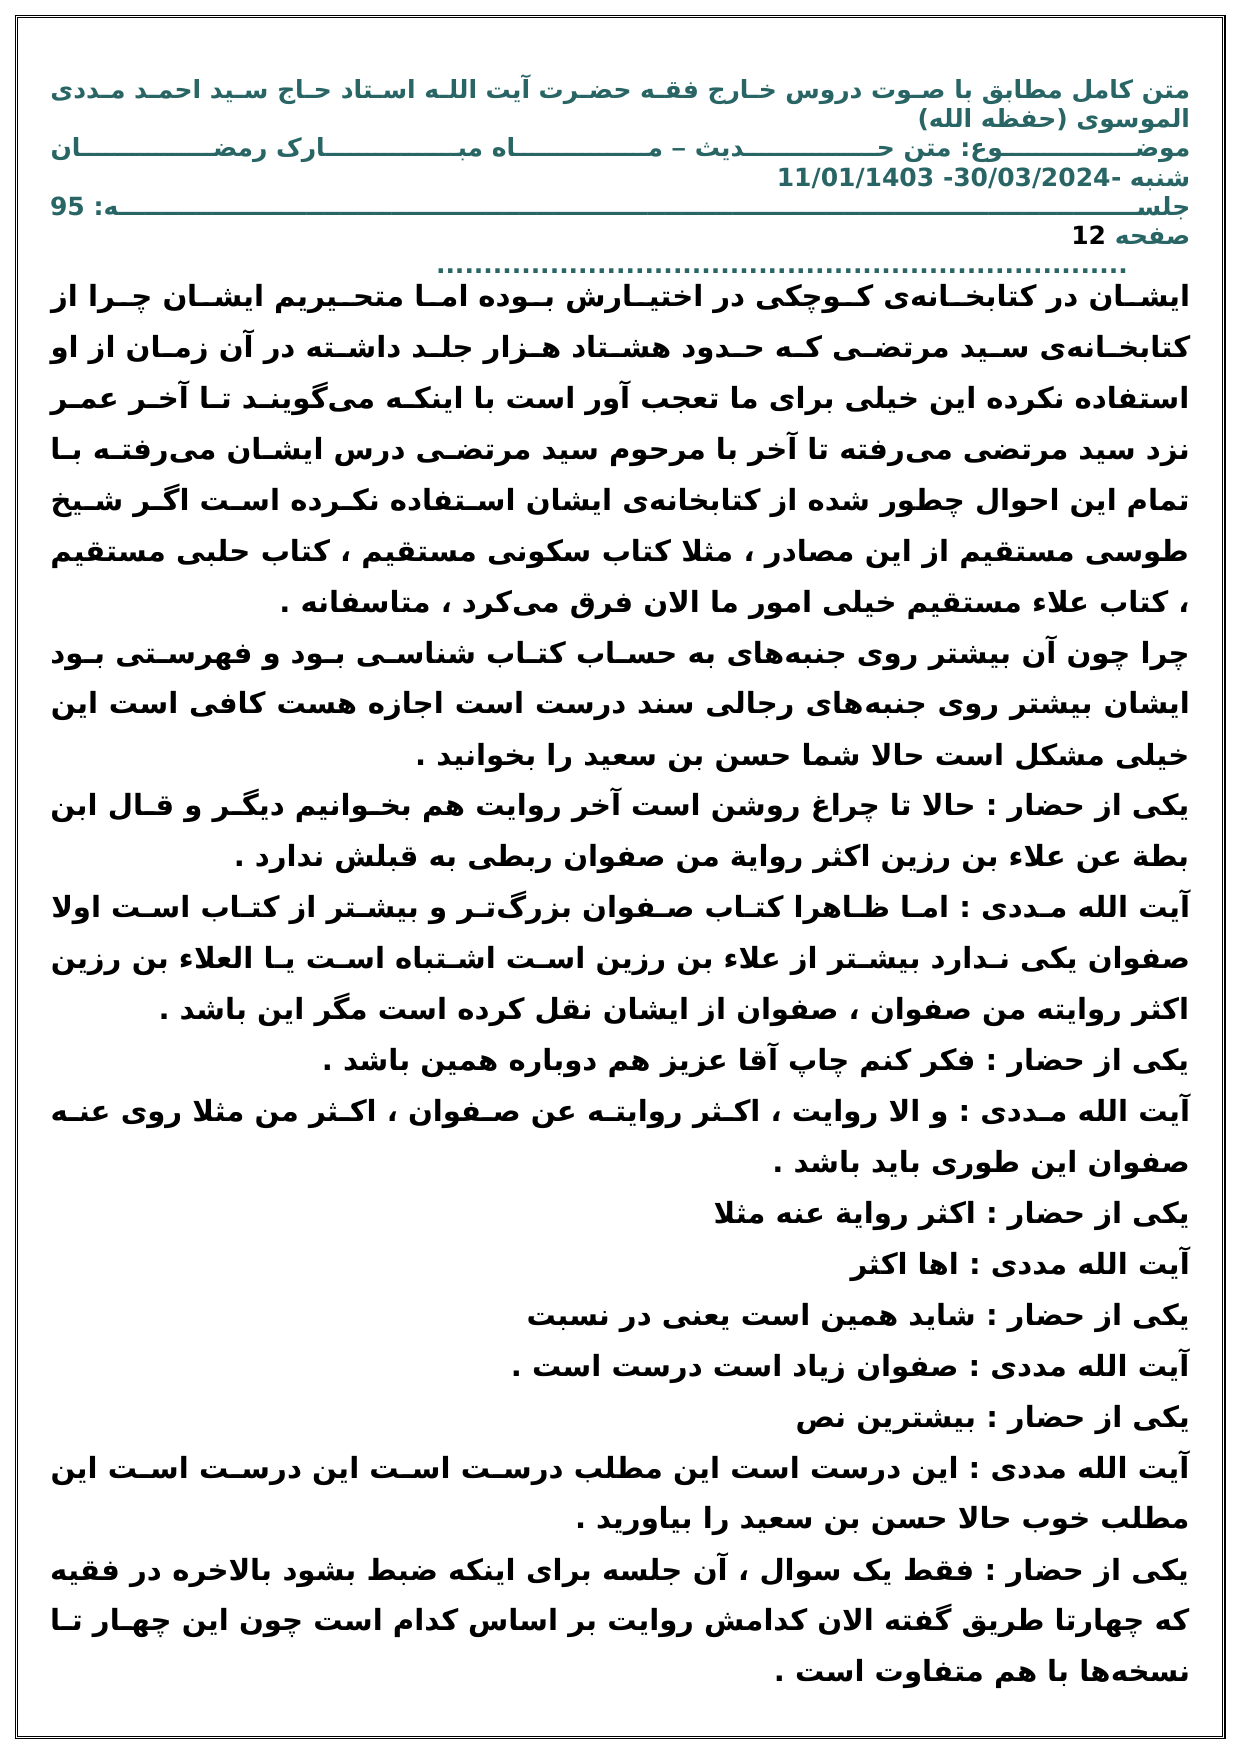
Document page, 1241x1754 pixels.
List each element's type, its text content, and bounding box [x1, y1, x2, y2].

text یکی از حضار : حالا تا چراغ روشن است آخر روایت هم بخوانیم دیگر و قال ابن بطة عن علاء بن رزین اکثر روایة من صفوان ربطی به قبلش ندارد . [50, 789, 1190, 874]
text یکی از حضار : شاید همین است یعنی در نسبت [50, 1298, 1190, 1332]
text یکی از حضار : فکر کنم چاپ آقا عزیز هم دوباره همین باشد . [50, 1043, 1190, 1077]
text یکی از حضار : فقط یک سوال ، آن جلسه برای اینکه ضبط بشود بالاخره در فقیه که چهارتا طریق گفته الان کدامش روایت بر اساس کدام است چون این چهار تا نسخه‌ها با هم متفاوت است . [50, 1553, 1190, 1689]
text یکی از حضار : بیشترین نص [50, 1400, 1190, 1434]
text آیت الله مددی : اما ظاهرا کتاب صفوان بزرگ‌تر و بیشتر از کتاب است اولا صفوان یکی ندارد بیشتر از علاء بن رزین است اشتباه است یا العلاء بن رزین اکثر روایته من صفوان ، صفوان از ایشان نقل کرده است مگر این باشد . [50, 891, 1190, 1026]
text یکی از حضار : اکثر روایة عنه مثلا [50, 1196, 1190, 1230]
text آیت الله مددی : اها اکثر [50, 1247, 1190, 1281]
text آیت الله مددی : و الا روایت ، اکثر روایته عن صفوان ، اکثر من مثلا روی عنه صفوان این طوری باید باشد . [50, 1094, 1190, 1179]
text ایشان در کتابخانه‌ی کوچکی در اختیارش بوده اما متحیریم ایشان چرا از کتابخانه‌ی سید مرتضی که حدود هشتاد هزار جلد داشته در آن زمان از او استفاده نکرده این خیلی برای ما تعجب آور است با اینکه می‌گویند تا آخر عمر نزد سید مرتضی می‌رفته تا آخر با مرحوم سید مرتضی درس ایشان می‌رفته با تمام این احوال چطور شده از کتابخانه‌ی ایشان استفاده نکرده است اگر شیخ طوسی مستقیم از این مصادر ، مثلا کتاب سکونی مستقیم ، کتاب حلبی مستقیم ، کتاب علاء مستقیم خیلی امور ما الان فرق می‌کرد ، متاسفانه . [50, 279, 1190, 619]
text چرا چون آن بیشتر روی جنبه‌های به حساب کتاب شناسی بود و فهرستی بود ایشان بیشتر روی جنبه‌های رجالی سند درست است اجازه هست کافی است این خیلی مشکل است حالا شما حسن بن سعید را بخوانید . [50, 636, 1190, 772]
text آیت الله مددی : صفوان زیاد است درست است . [50, 1349, 1190, 1383]
text آیت الله مددی : این درست است این مطلب درست است این درست است این مطلب خوب حالا حسن بن سعید را بیاورید . [50, 1451, 1190, 1536]
